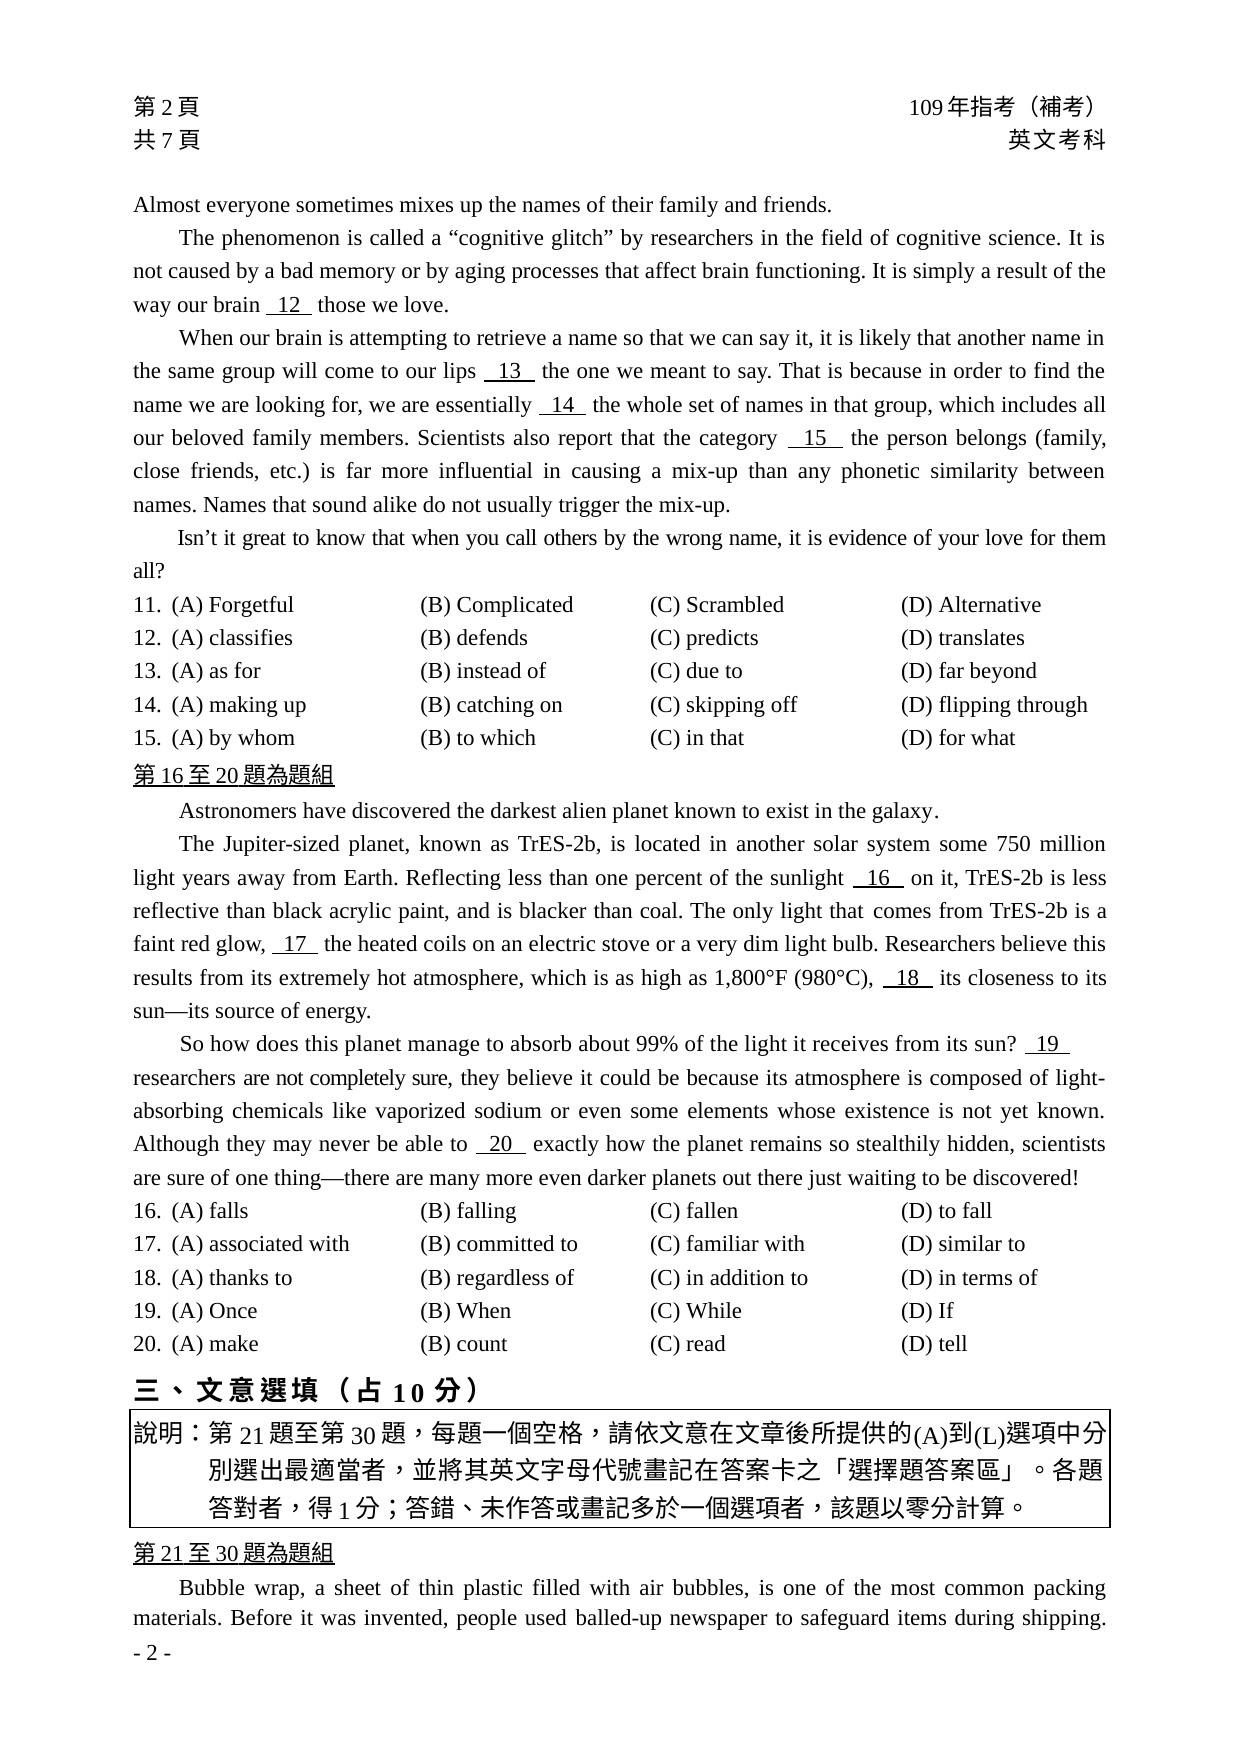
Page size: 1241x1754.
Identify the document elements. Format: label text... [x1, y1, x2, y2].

text The phenomenon is called a “cognitive glitch” by researchers in the field of cognitive science. It is not caused by a bad memory or by aging processes that affect brain functioning. It is simply a result of the way our brain 12 those we love. [133, 217, 1107, 317]
text 14. (A) making up (B) catching on (C) skipping off (D) flipping through [133, 684, 1107, 717]
text 18. (A) thanks to (B) regardless of (C) in addition to (D) in terms of [133, 1257, 1107, 1290]
text 13. (A) as for (B) instead of (C) due to (D) far beyond [133, 651, 1107, 684]
text 20. (A) make (B) count (C) read (D) tell [133, 1323, 1107, 1357]
text 第16至20題為題組 [133, 757, 1107, 790]
text 第21至30題為題組 [133, 1534, 1107, 1568]
text Isn’t it great to know that when you call others by the wrong name, it is evidence of your love for them all? [133, 517, 1107, 584]
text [133, 1568, 1107, 1632]
text 15. (A) by whom (B) to which (C) in that (D) for what [133, 717, 1107, 751]
text 三、文意選填（占10分） [133, 1369, 1107, 1408]
text So how does this planet manage to absorb about 99% of the light it receives from its sun? 19 researchers are not completely sure, they believe it could be because its atmosphere is composed of light-absorbing chemicals like vaporized sodium or even some elements whose existence is not yet known. Although they may never be able to 20 exactly how the planet remains so stealthily hidden, scientists are sure of one thing—there are many more even darker planets out there just waiting to be discovered! [133, 1023, 1107, 1190]
text 12. (A) classifies (B) defends (C) predicts (D) translates [133, 617, 1107, 651]
text 19. (A) Once (B) When (C) While (D) If [133, 1290, 1107, 1323]
text When our brain is attempting to retrieve a name so that we can say it, it is likely that another name in the same group will come to our lips 13 the one we meant to say. That is because in order to find the name we are looking for, we are essentially 14 the whole set of names in that group, which includes all our beloved family members. Scientists also report that the category 15 the person belongs (family, close friends, etc.) is far more influential in causing a mix-up than any phonetic similarity between names. Names that sound alike do not usually trigger the mix-up. [133, 317, 1107, 517]
text 16. (A) falls (B) falling (C) fallen (D) to fall [133, 1190, 1107, 1223]
text 說明：第21題至第30題，每題一個空格，請依文意在文章後所提供的(A)到(L)選項中分別選出最適當者，並將其英文字母代號畫記在答案卡之「選擇題答案區」。各題答對者，得1分；答錯、未作答或畫記多於一個選項者，該題以零分計算。 [131, 1410, 1109, 1527]
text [133, 184, 1107, 217]
text The Jupiter-sized planet, known as TrES-2b, is located in another solar system some 750 million light years away from Earth. Reflecting less than one percent of the sunlight 16 on it, TrES-2b is less reflective than black acrylic paint, and is blacker than coal. The only light that comes from TrES-2b is a faint red glow, 17 the heated coils on an electric stove or a very dim light bulb. Researchers believe this results from its extremely hot atmosphere, which is as high as 1,800°F (980°C), 18 its closeness to its sun—its source of energy. [133, 823, 1107, 1023]
text Astronomers have discovered the darkest alien planet known to exist in the galaxy. [133, 790, 1107, 823]
text 11. (A) Forgetful (B) Complicated (C) Scrambled (D) Alternative [133, 584, 1107, 617]
text 17. (A) associated with (B) committed to (C) familiar with (D) similar to [133, 1223, 1107, 1257]
